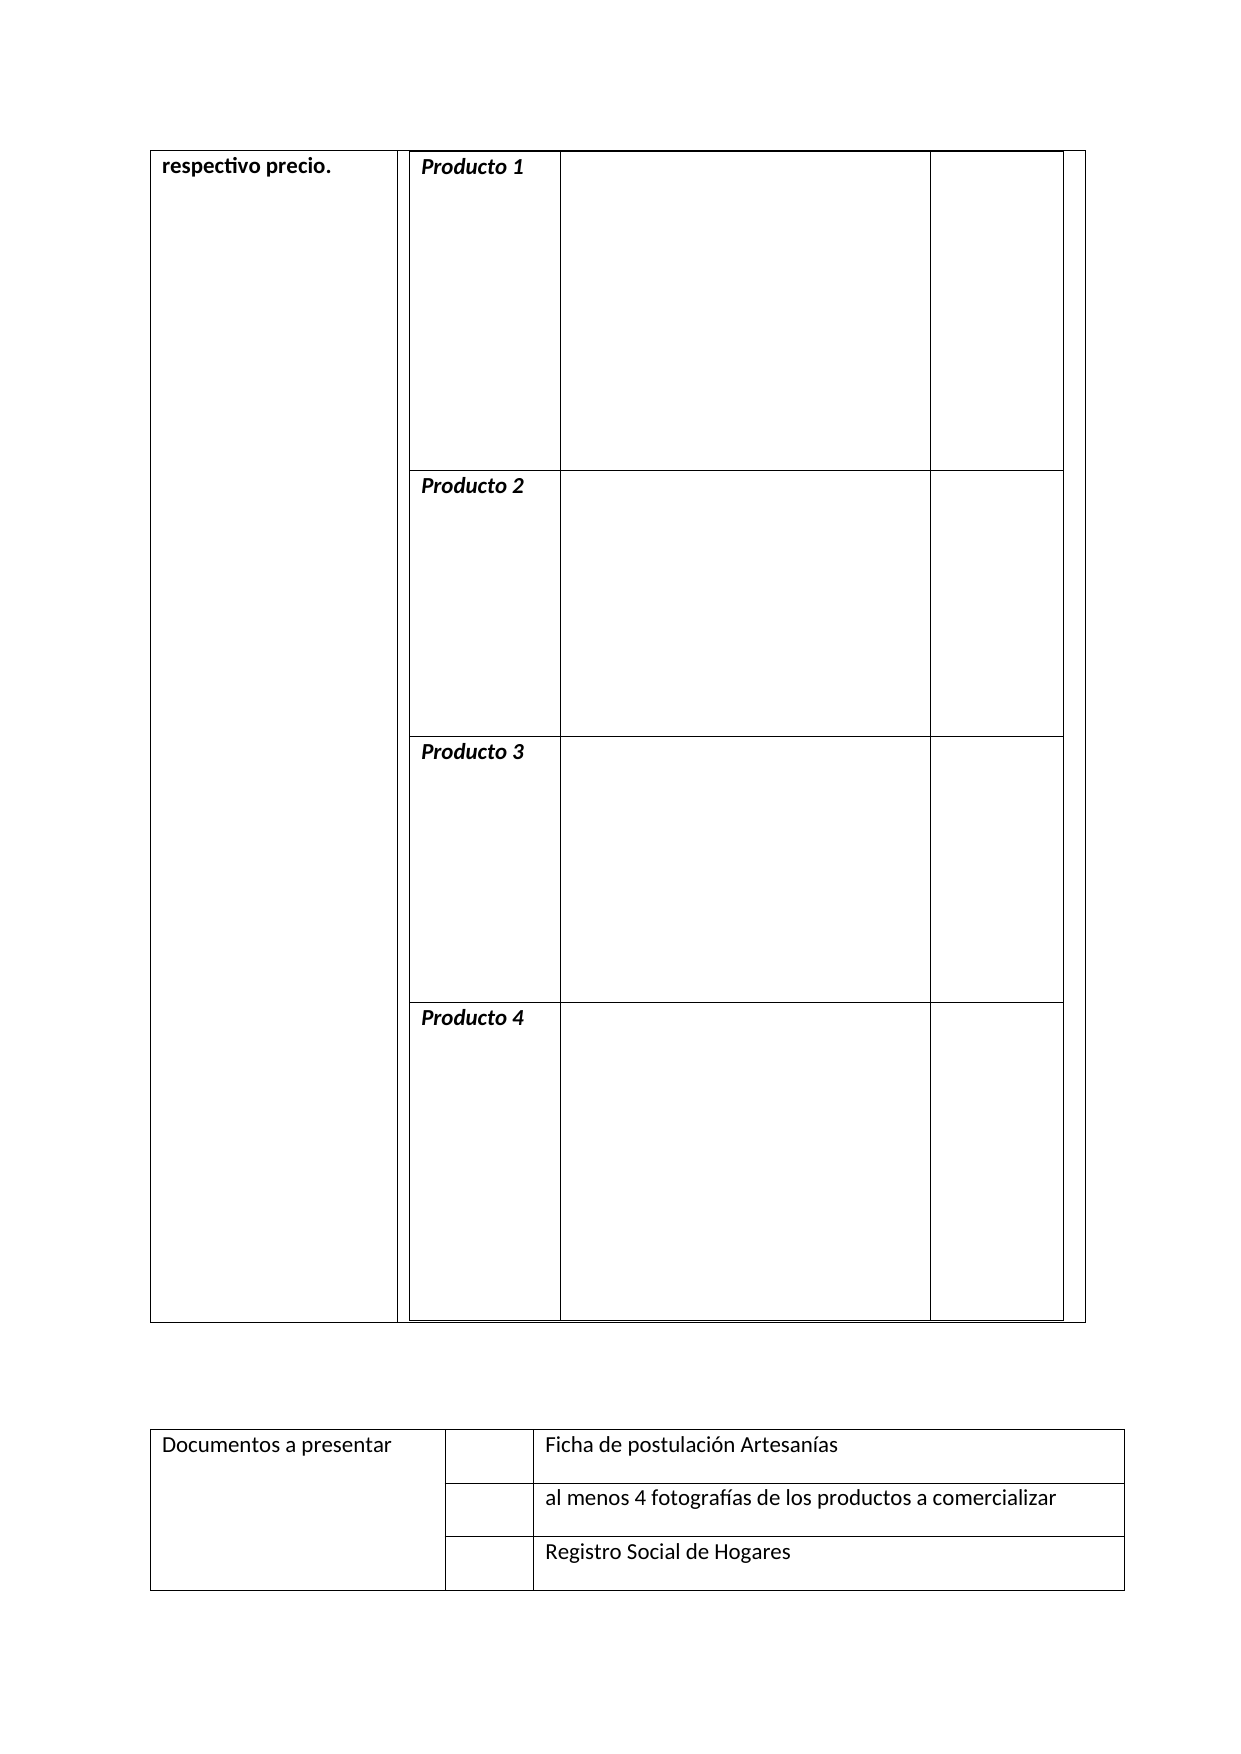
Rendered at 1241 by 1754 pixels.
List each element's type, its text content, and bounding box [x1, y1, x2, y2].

table_header Documentos a presentar [151, 1430, 445, 1590]
table_cell [446, 1484, 533, 1536]
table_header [151, 151, 397, 1322]
table_cell Registro Social de Hogares [534, 1537, 1124, 1590]
table_header Ficha de postulación Artesanías [534, 1430, 1124, 1482]
table_header [398, 151, 1085, 1322]
table_cell [446, 1537, 533, 1590]
table_header [446, 1430, 533, 1482]
table_cell al menos 4 fotografías de los productos a comercializar [534, 1484, 1124, 1536]
